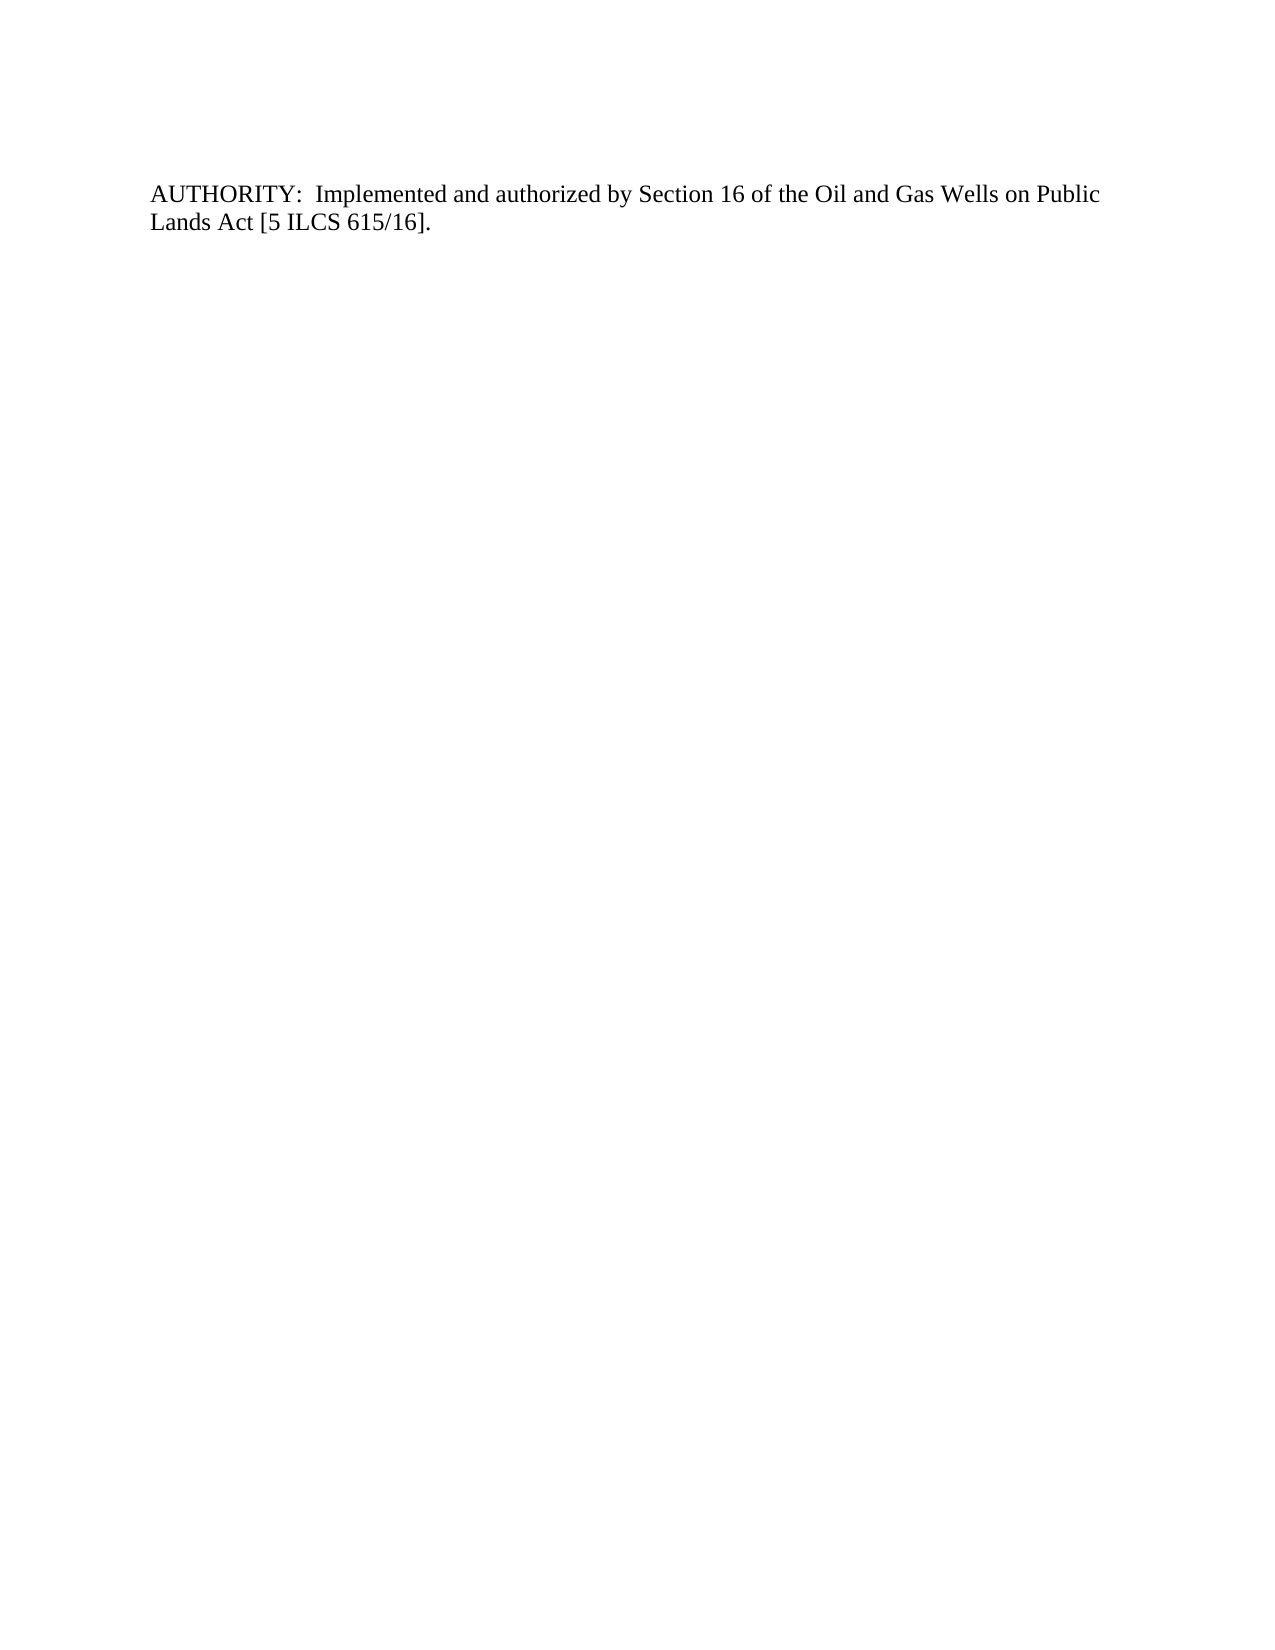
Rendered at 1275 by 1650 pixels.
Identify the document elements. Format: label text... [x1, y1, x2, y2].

text AUTHORITY: Implemented and authorized by Section 16 of the Oil and Gas Wells on Public Lands Act [5 ILCS 615/16]. [150, 179, 1125, 236]
